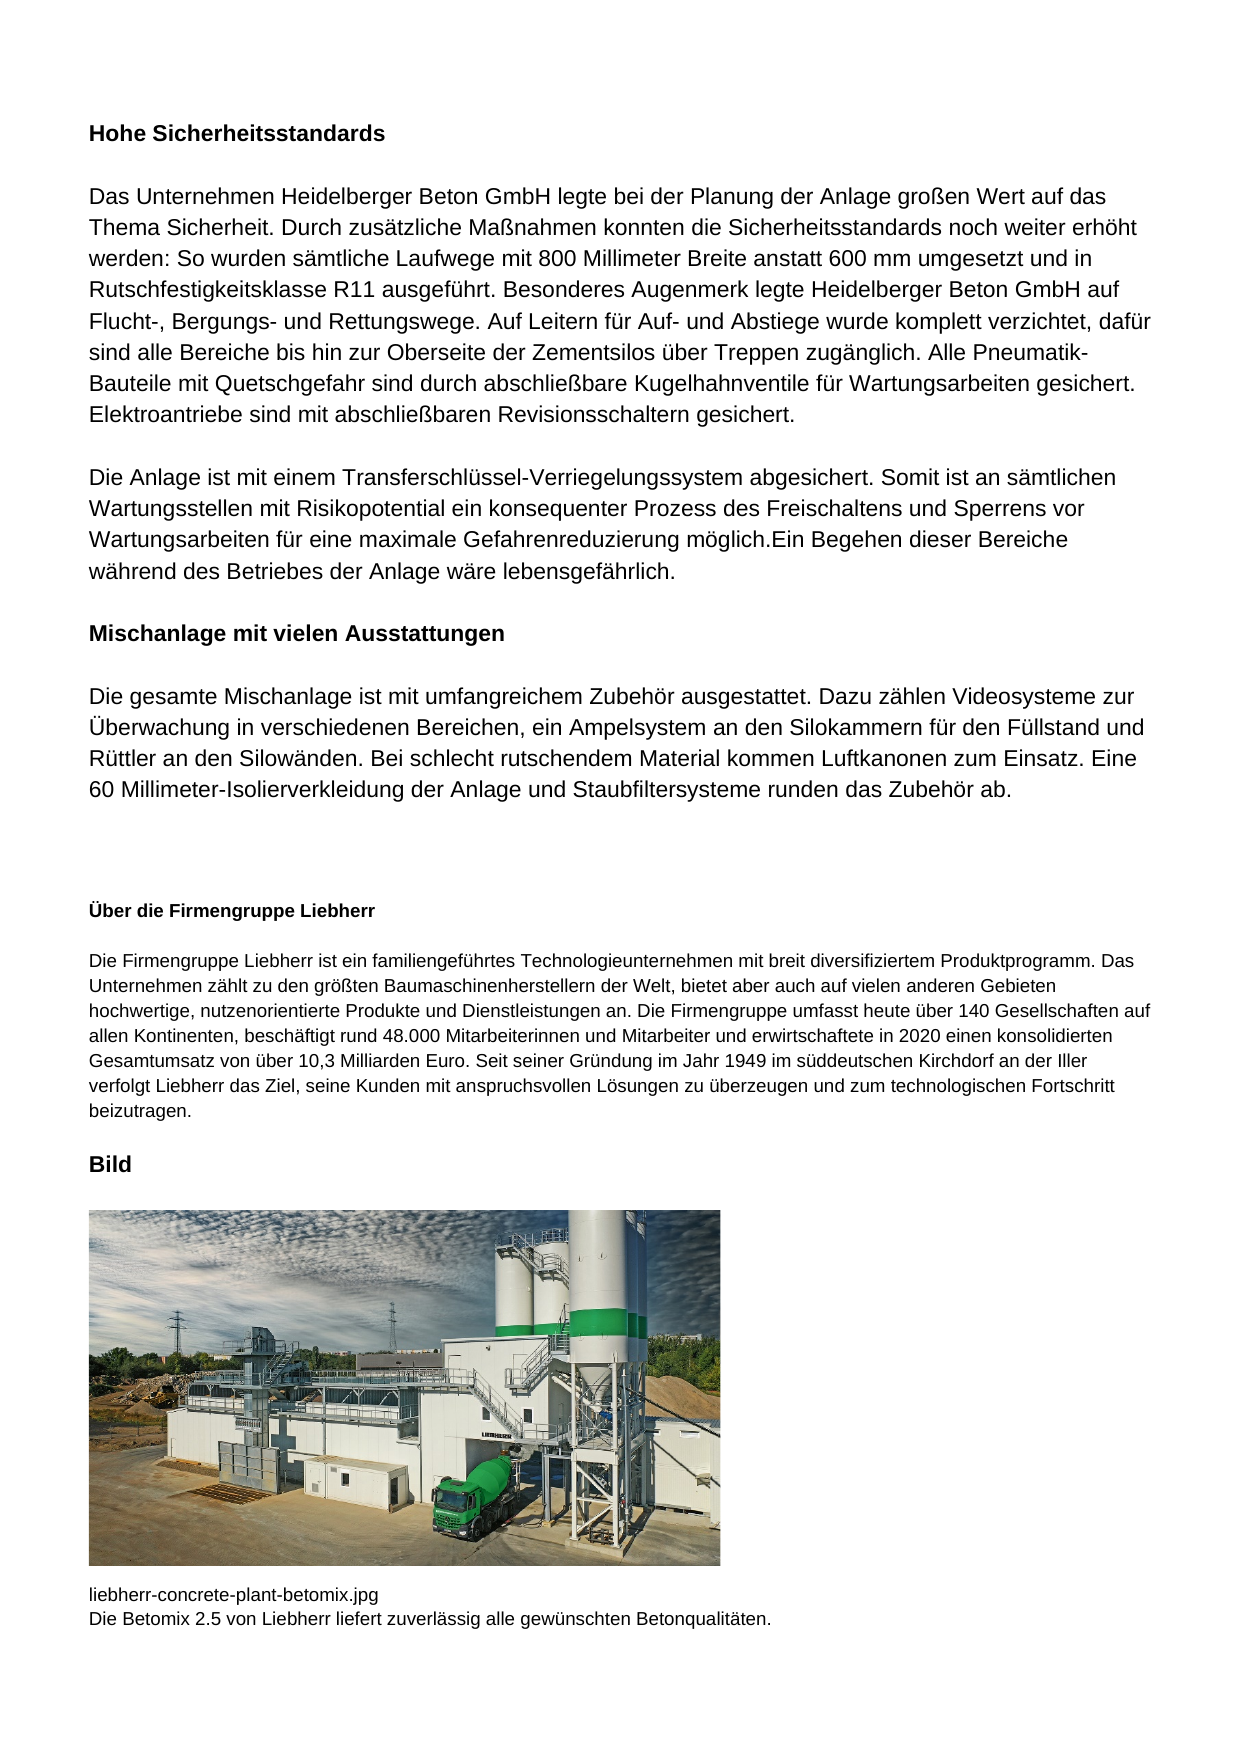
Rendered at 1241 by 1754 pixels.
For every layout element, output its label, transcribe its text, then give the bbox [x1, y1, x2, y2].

picture [88, 1210, 721, 1566]
text liebherr-concrete-plant-betomix.jpg Die Betomix 2.5 von Liebherr liefert zuverlässig alle gewünschten Betonqualitäten. [89, 1584, 1152, 1629]
text Mischanlage mit vielen Ausstattungen [89, 617, 1152, 648]
text Die gesamte Mischanlage ist mit umfangreichem Zubehör ausgestattet. Dazu zählen Videosysteme zur Überwachung in verschiedenen Bereichen, ein Ampelsystem an den Silokammern für den Füllstand und Rüttler an den Silowänden. Bei schlecht rutschendem Material kommen Luftkanonen zum Einsatz. Eine 60 Millimeter-Isolierverkleidung der Anlage und Staubfiltersysteme runden das Zubehör ab. [89, 679, 1152, 804]
text Hohe Sicherheitsstandards [89, 117, 1152, 148]
text Die Firmengruppe Liebherr ist ein familiengeführtes Technologieunternehmen mit breit diversifiziertem Produktprogramm. Das Unternehmen zählt zu den größten Baumaschinenherstellern der Welt, bietet aber auch auf vielen anderen Gebieten hochwertige, nutzenorientierte Produkte und Dienstleistungen an. Die Firmengruppe umfasst heute über 140 Gesellschaften auf allen Kontinenten, beschäftigt rund 48.000 Mitarbeiterinnen und Mitarbeiter und erwirtschaftete in 2020 einen konsolidierten Gesamtumsatz von über 10,3 Milliarden Euro. Seit seiner Gründung im Jahr 1949 im süddeutschen Kirchdorf an der Iller verfolgt Liebherr das Ziel, seine Kunden mit anspruchsvollen Lösungen zu überzeugen und zum technologischen Fortschritt beizutragen. [89, 948, 1152, 1123]
text Das Unternehmen Heidelberger Beton GmbH legte bei der Planung der Anlage großen Wert auf das Thema Sicherheit. Durch zusätzliche Maßnahmen konnten die Sicherheitsstandards noch weiter erhöht werden: So wurden sämtliche Laufwege mit 800 Millimeter Breite anstatt 600 mm umgesetzt und in Rutschfestigkeitsklasse R11 ausgeführt. Besonderes Augenmerk legte Heidelberger Beton GmbH auf Flucht-, Bergungs- und Rettungswege. Auf Leitern für Auf- und Abstiege wurde komplett verzichtet, dafür sind alle Bereiche bis hin zur Oberseite der Zementsilos über Treppen zugänglich. Alle Pneumatik-Bauteile mit Quetschgefahr sind durch abschließbare Kugelhahnventile für Wartungsarbeiten gesichert. Elektroantriebe sind mit abschließbaren Revisionsschaltern gesichert. [89, 179, 1152, 429]
text Die Anlage ist mit einem Transferschlüssel-Verriegelungssystem abgesichert. Somit ist an sämtlichen Wartungsstellen mit Risikopotential ein konsequenter Prozess des Freischaltens und Sperrens vor Wartungsarbeiten für eine maximale Gefahrenreduzierung möglich.Ein Begehen dieser Bereiche während des Betriebes der Anlage wäre lebensgefährlich. [89, 460, 1152, 585]
text Bild [89, 1148, 1152, 1179]
text Über die Firmengruppe Liebherr [89, 898, 1152, 923]
